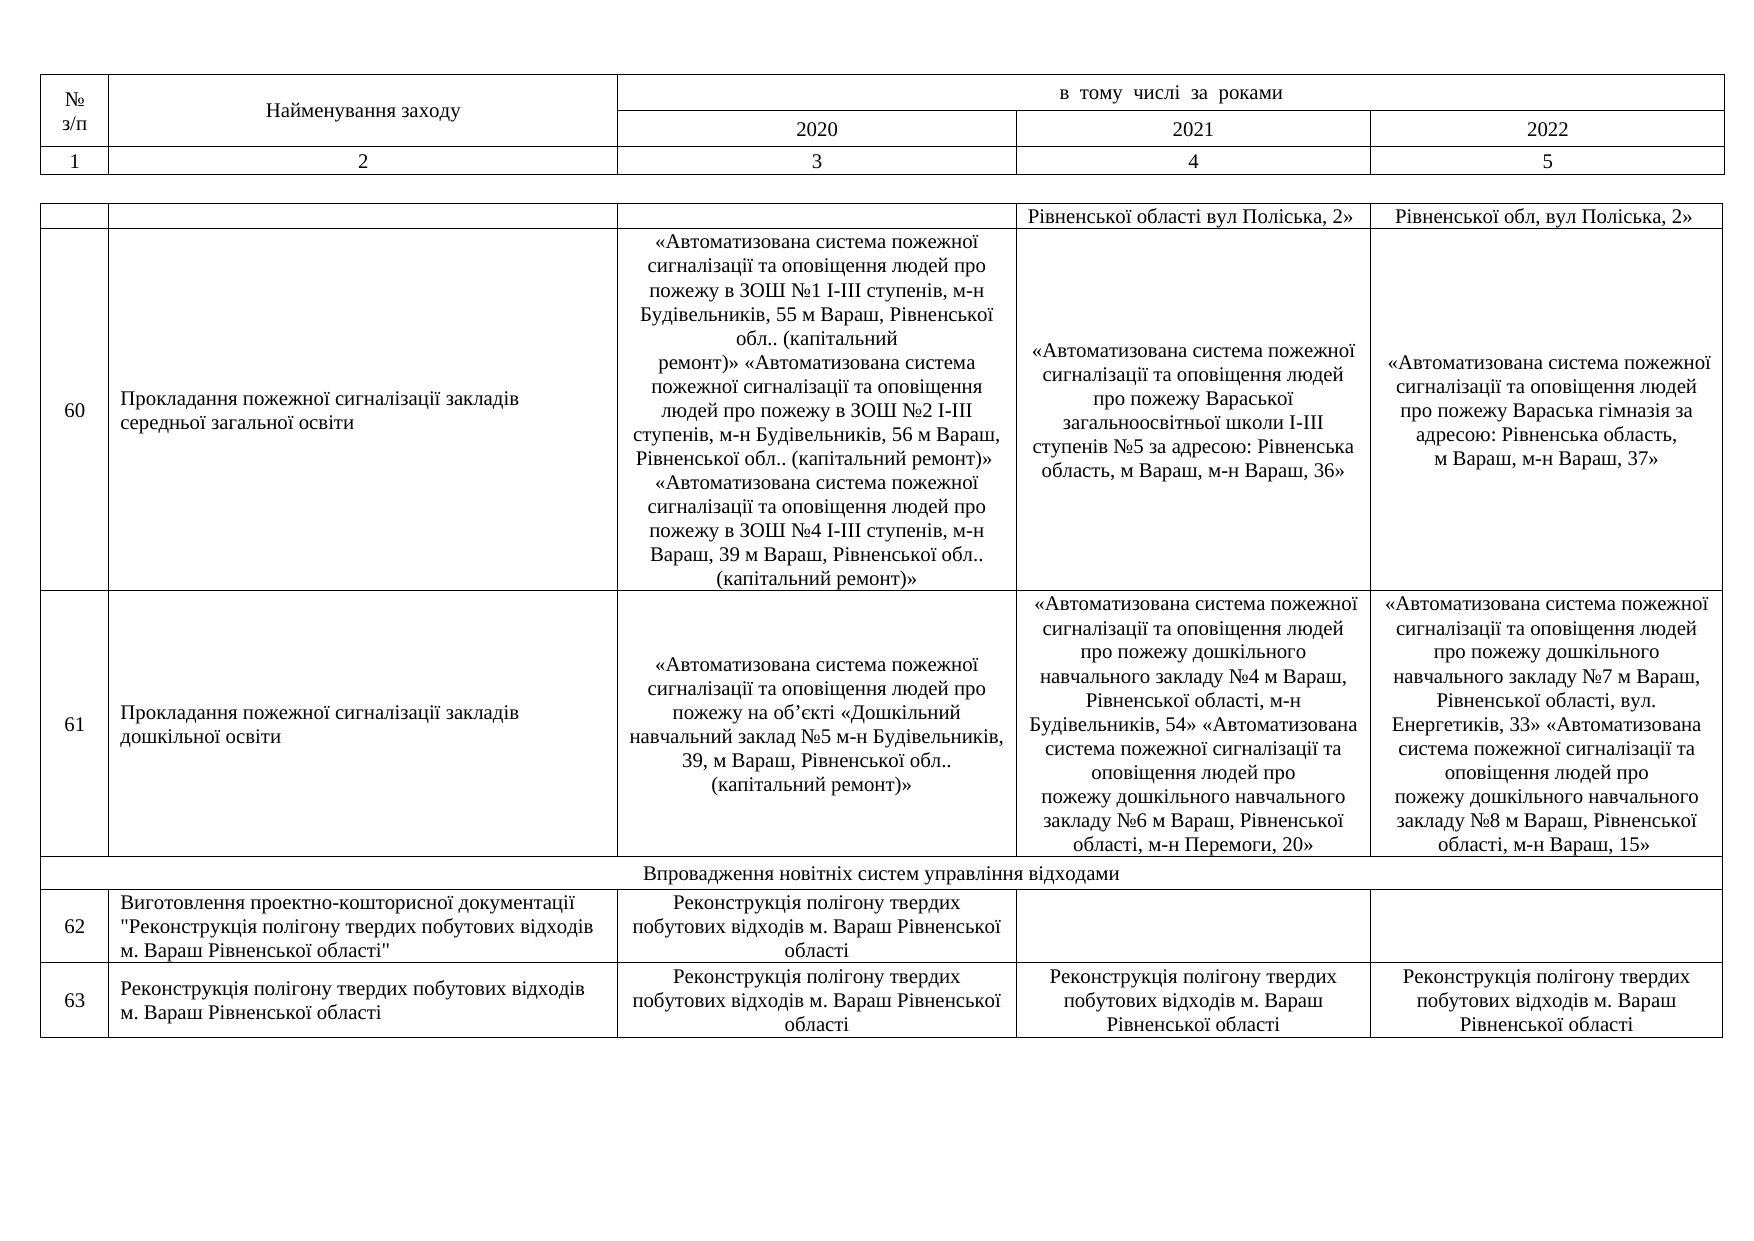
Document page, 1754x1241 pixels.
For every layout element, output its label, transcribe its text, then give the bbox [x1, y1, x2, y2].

table_cell «Автоматизована система пожежної сигналізації та оповіщення людей про пожежу на об’єкті «Дошкільний навчальний заклад №5 м-н Будівельників, 39, м Вараш, Рівненської обл.. (капітальний ремонт)» [618, 591, 1016, 856]
table_cell 62 [41, 890, 108, 962]
table_cell Впровадження новітніх систем управління відходами [41, 857, 1722, 889]
table_cell Прокладання пожежної сигналізації закладів дошкільної освіти [109, 591, 617, 856]
table_cell «Автоматизована система пожежної сигналізації та оповіщення людей про пожежу в ЗОШ №1 І-ІІІ ступенів, м-н Будівельників, 55 м Вараш, Рівненської обл.. (капітальний ремонт)» «Автоматизована система пожежної сигналізації та оповіщення людей про пожежу в ЗОШ №2 І-ІІІ ступенів, м-н Будівельників, 56 м Вараш, Рівненської обл.. (капітальний ремонт)» «Автоматизована система пожежної сигналізації та оповіщення людей про пожежу в ЗОШ №4 І-ІІІ ступенів, м-н Вараш, 39 м Вараш, Рівненської обл.. (капітальний ремонт)» [618, 229, 1016, 590]
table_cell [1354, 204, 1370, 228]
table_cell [109, 204, 617, 228]
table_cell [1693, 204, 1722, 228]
table_cell Реконструкція полігону твердих побутових відходів м. Вараш Рівненської області [109, 963, 617, 1037]
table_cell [618, 204, 1016, 228]
table_cell Реконструкція полігону твердих побутових відходів м. Вараш Рівненської області [618, 890, 1016, 962]
table_cell [1017, 890, 1370, 962]
table_cell Реконструкція полігону твердих побутових відходів м. Вараш Рівненської області [618, 963, 1016, 1037]
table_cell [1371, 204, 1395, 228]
table_cell «Автоматизована система пожежної сигналізації та оповіщення людей про пожежу Вараської загальноосвітньої школи І-ІІІ ступенів №5 за адресою: Рівненська область, м Вараш, м-н Вараш, 36» [1017, 229, 1370, 590]
table_cell Реконструкція полігону твердих побутових відходів м. Вараш Рівненської області [1017, 963, 1370, 1037]
table_cell «Автоматизована система пожежної сигналізації та оповіщення людей про пожежу дошкільного навчального закладу №4 м Вараш, Рівненської області, м-н Будівельників, 54» «Автоматизована система пожежної сигналізації та оповіщення людей про пожежу дошкільного навчального закладу №6 м Вараш, Рівненської області, м-н Перемоги, 20» [1017, 591, 1370, 856]
table_cell Виготовлення проектно-кошторисної документації "Реконструкція полігону твердих побутових відходів м. Вараш Рівненської області" [109, 890, 617, 962]
table_cell 60 [41, 229, 108, 590]
table_cell «Автоматизована система пожежної сигналізації та оповіщення людей про пожежу Вараська гімназія за адресою: Рівненська область, м Вараш, м-н Вараш, 37» [1371, 229, 1722, 590]
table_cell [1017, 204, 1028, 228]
table_cell «Автоматизована система пожежної сигналізації та оповіщення людей про пожежу дошкільного навчального закладу №7 м Вараш, Рівненської області, вул. Енергетиків, 33» «Автоматизована система пожежної сигналізації та оповіщення людей про пожежу дошкільного навчального закладу №8 м Вараш, Рівненської області, м-н Вараш, 15» [1371, 591, 1722, 856]
table_cell 63 [41, 963, 108, 1037]
table_cell [1371, 890, 1722, 962]
table_cell Прокладання пожежної сигналізації закладів середньої загальної освіти [109, 229, 617, 590]
table_cell 59 [41, 204, 108, 228]
table_cell 61 [41, 591, 108, 856]
table_cell Реконструкція полігону твердих побутових відходів м. Вараш Рівненської області [1371, 963, 1722, 1037]
